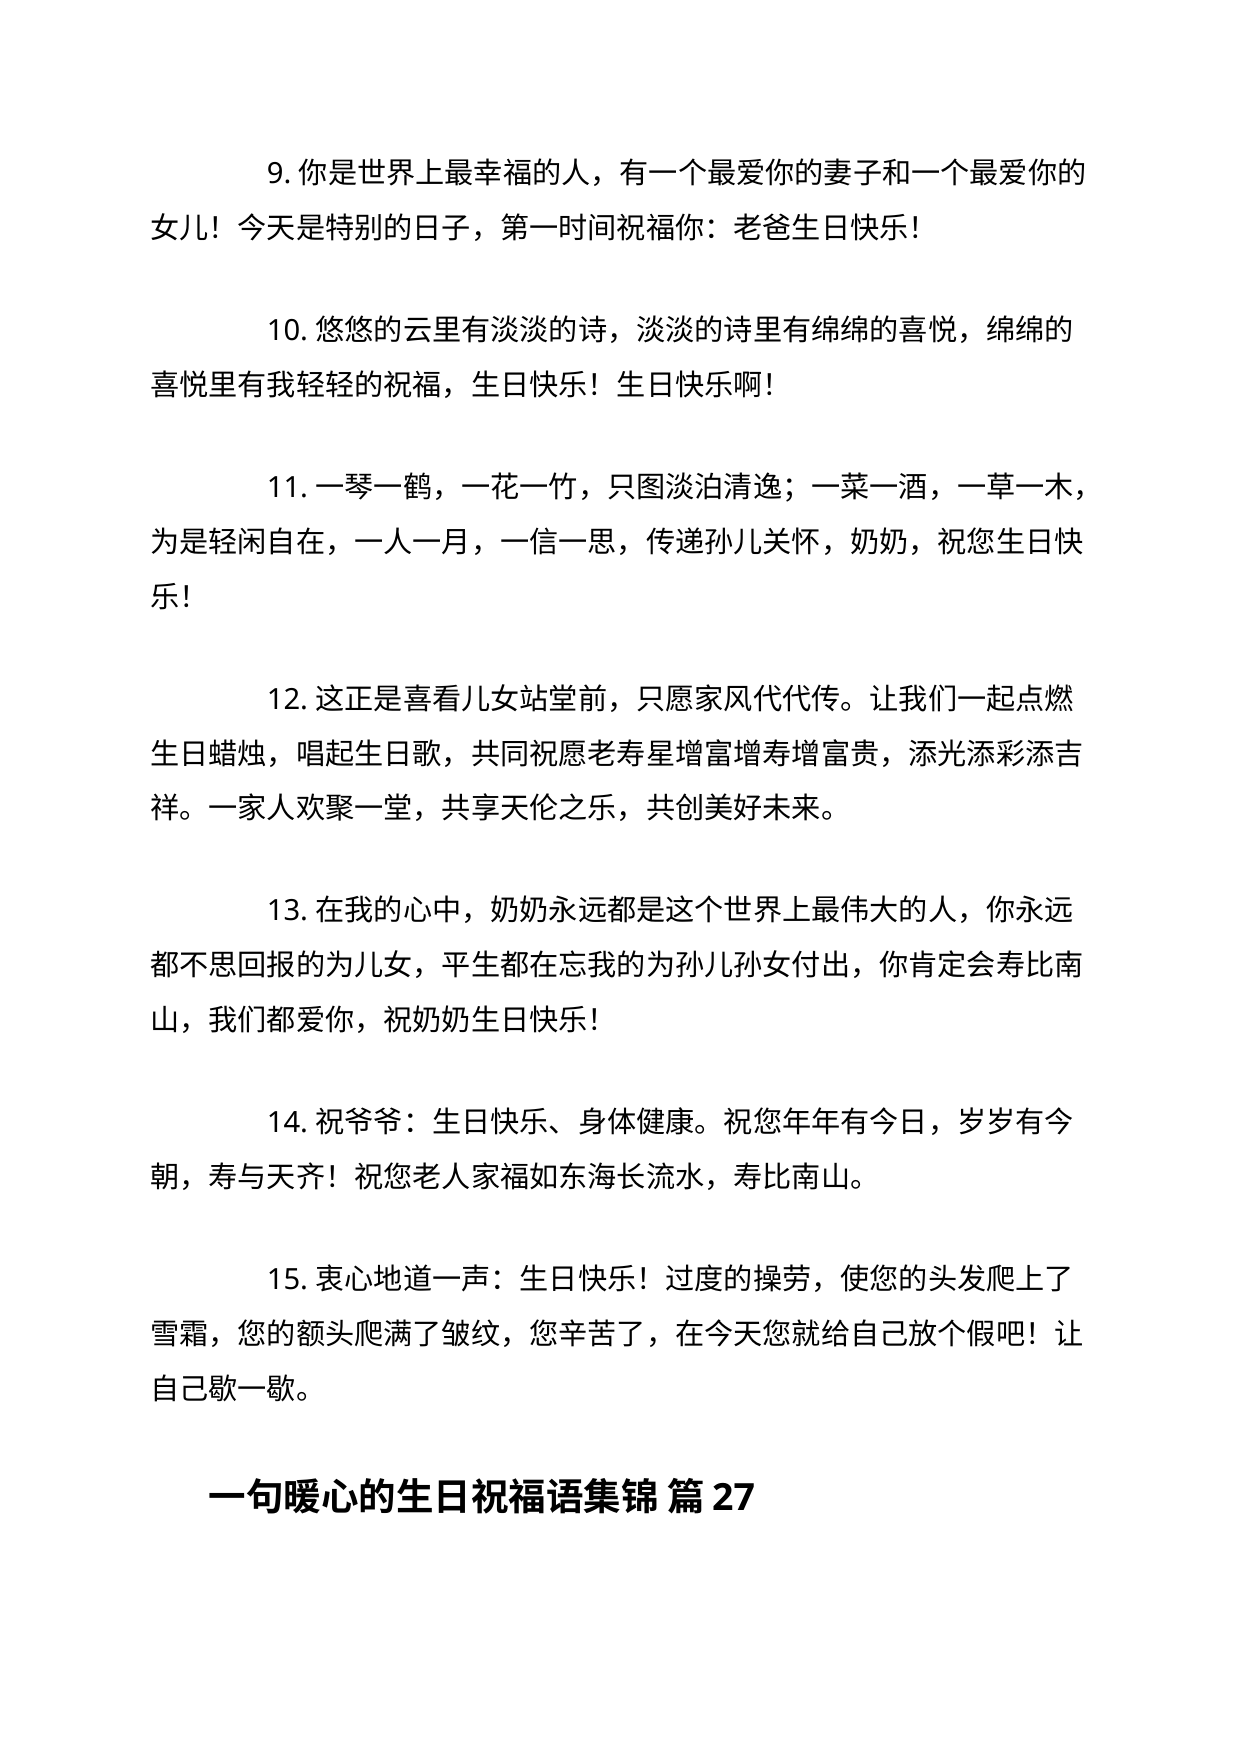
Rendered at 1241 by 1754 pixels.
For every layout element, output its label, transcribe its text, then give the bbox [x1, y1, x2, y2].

text 15. 衷心地道一声：生日快乐！过度的操劳，使您的头发爬上了雪霜，您的额头爬满了皱纹，您辛苦了，在今天您就给自己放个假吧！让自己歇一歇。 [150, 1255, 1090, 1407]
text 11. 一琴一鹤，一花一竹，只图淡泊清逸；一菜一酒，一草一木，为是轻闲自在，一人一月，一信一思，传递孙儿关怀，奶奶，祝您生日快乐！ [150, 463, 1090, 616]
text 9. 你是世界上最幸福的人，有一个最爱你的妻子和一个最爱你的女儿！今天是特别的日子，第一时间祝福你：老爸生日快乐！ [150, 150, 1090, 247]
text 14. 祝爷爷：生日快乐、身体健康。祝您年年有今日，岁岁有今朝，寿与天齐！祝您老人家福如东海长流水，寿比南山。 [150, 1098, 1090, 1196]
text 10. 悠悠的云里有淡淡的诗，淡淡的诗里有绵绵的喜悦，绵绵的喜悦里有我轻轻的祝福，生日快乐！生日快乐啊！ [150, 307, 1090, 404]
text 12. 这正是喜看儿女站堂前，只愿家风代代传。让我们一起点燃生日蜡烛，唱起生日歌，共同祝愿老寿星增富增寿增富贵，添光添彩添吉祥。一家人欢聚一堂，共享天伦之乐，共创美好未来。 [150, 675, 1090, 827]
text 一句暖心的生日祝福语集锦 篇27 [150, 1467, 1090, 1521]
text 13. 在我的心中，奶奶永远都是这个世界上最伟大的人，你永远都不思回报的为儿女，平生都在忘我的为孙儿孙女付出，你肯定会寿比南山，我们都爱你，祝奶奶生日快乐！ [150, 887, 1090, 1039]
